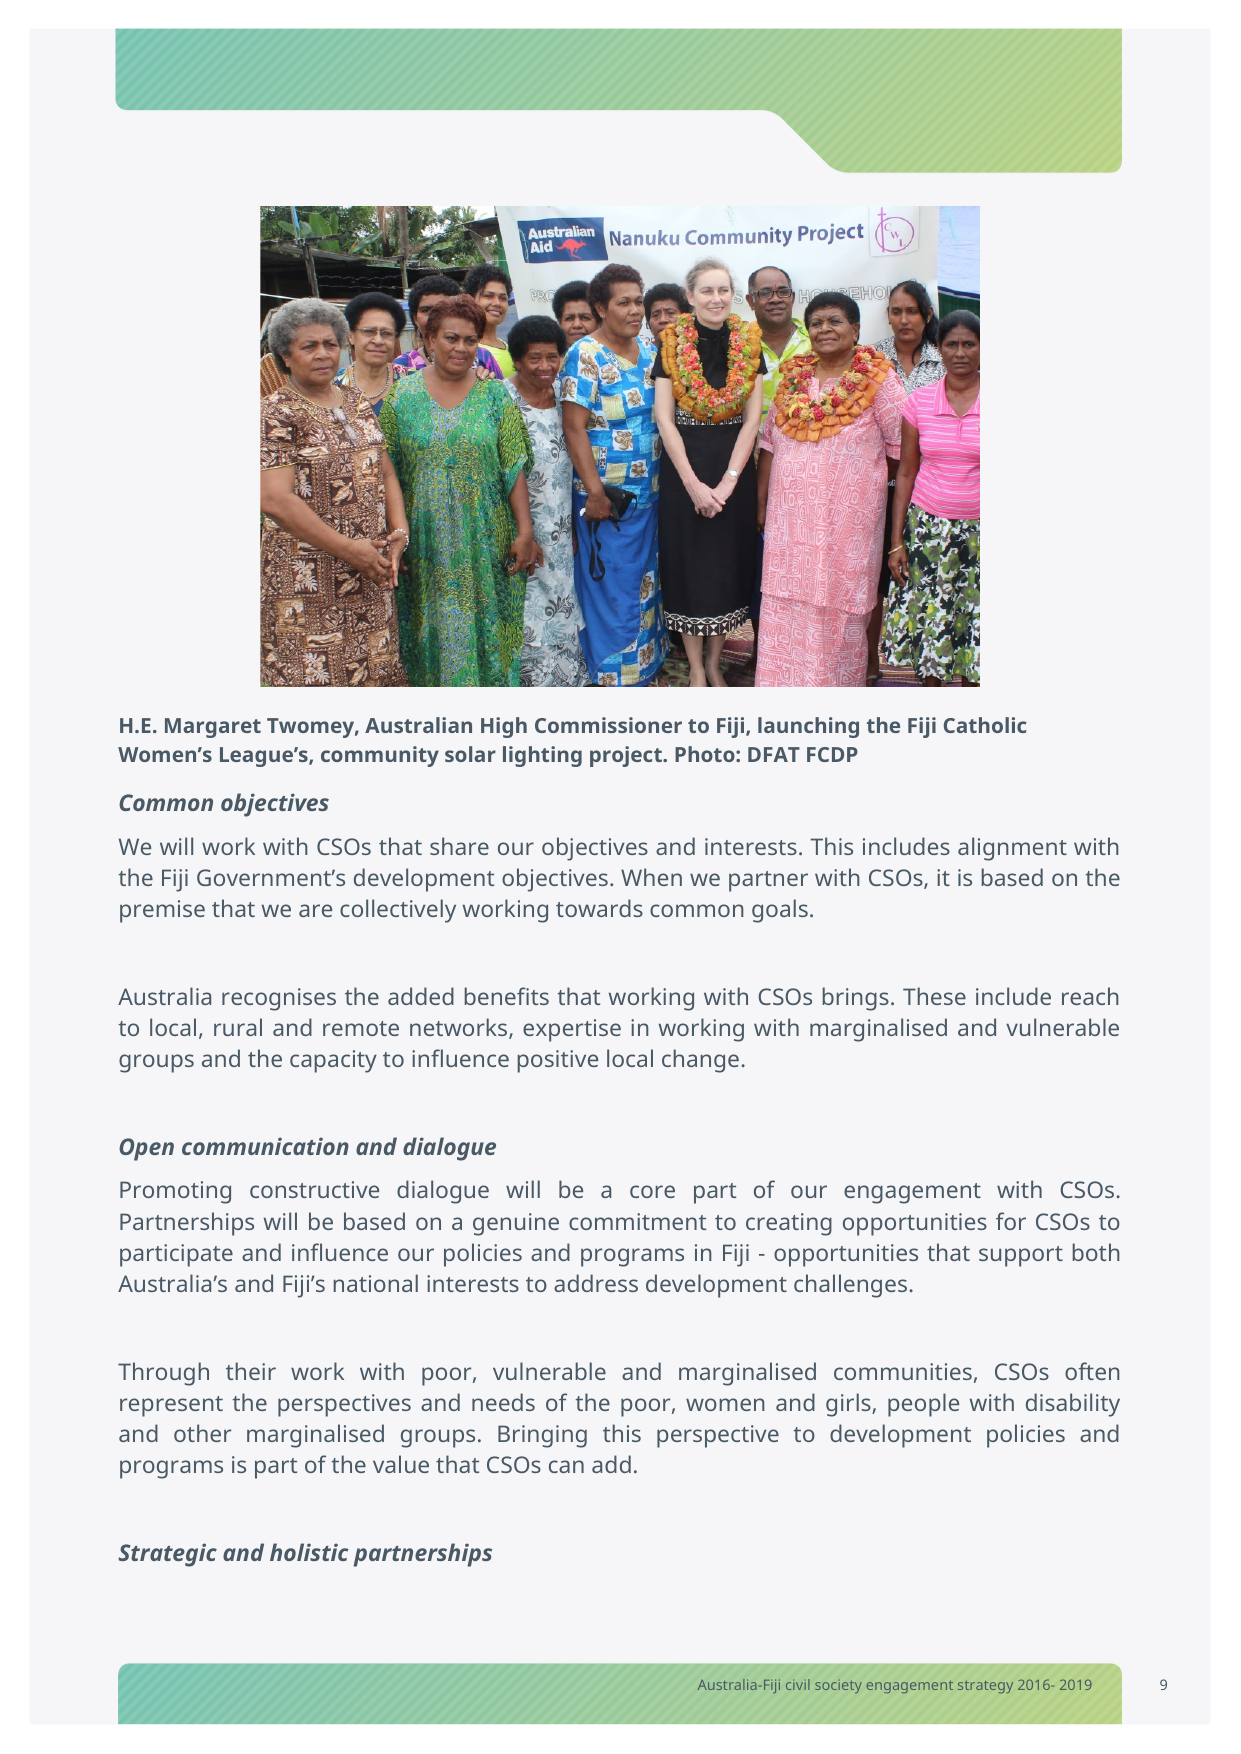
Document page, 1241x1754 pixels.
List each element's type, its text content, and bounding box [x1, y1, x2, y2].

text Promoting constructive dialogue will be a core part of our engagement with CSOs. Partnerships will be based on a genuine commitment to creating opportunities for CSOs to participate and influence our policies and programs in Fiji - opportunities that support both Australia’s and Fiji’s national interests to address development challenges. [118, 1174, 1122, 1299]
picture [0, 0, 1240, 1754]
text Common objectives [118, 787, 1122, 818]
text Strategic and holistic partnerships [118, 1537, 1122, 1568]
text We will work with CSOs that share our objectives and interests. This includes alignment with the Fiji Government’s development objectives. When we partner with CSOs, it is based on the premise that we are collectively working towards common goals. [118, 831, 1122, 924]
text Open communication and dialogue [118, 1131, 1122, 1162]
text H.E. Margaret Twomey, Australian High Commissioner to Fiji, launching the Fiji Catholic Women’s League’s, community solar lighting project. Photo: DFAT FCDP [118, 711, 1122, 768]
text Through their work with poor, vulnerable and marginalised communities, CSOs often represent the perspectives and needs of the poor, women and girls, people with disability and other marginalised groups. Bringing this perspective to development policies and programs is part of the value that CSOs can add. [118, 1356, 1122, 1481]
text Australia recognises the added benefits that working with CSOs brings. These include reach to local, rural and remote networks, expertise in working with marginalised and vulnerable groups and the capacity to influence positive local change. [118, 981, 1122, 1074]
